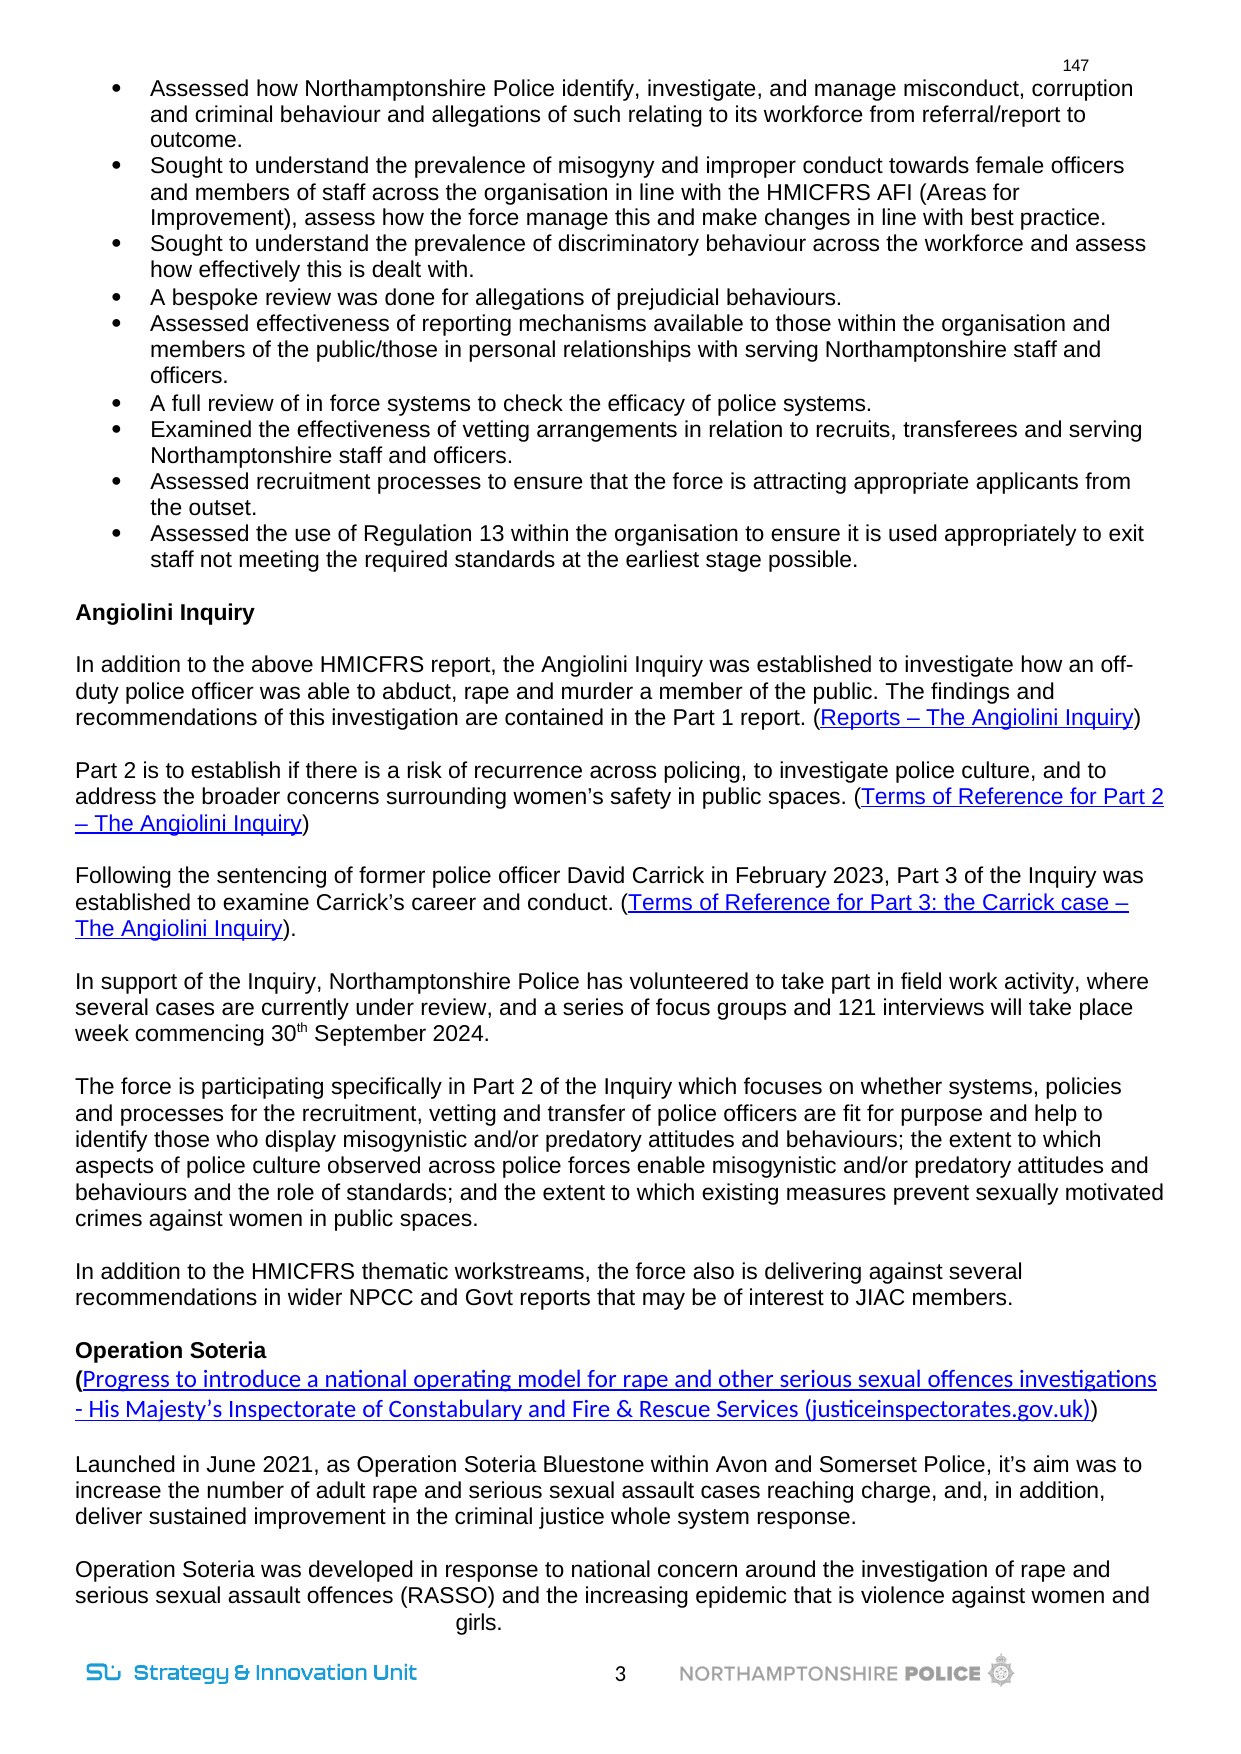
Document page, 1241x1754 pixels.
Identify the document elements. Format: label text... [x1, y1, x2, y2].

list Assessed effectiveness of reporting mechanisms available to those within the organisation and members of the public/those in personal relationships with serving Northamptonshire staff and officers. [112, 311, 1111, 388]
list Assessed the use of Regulation 13 within the organisation to ensure it is used appropriately to exit staff not meeting the required standards at the earliest stage possible. [112, 521, 1144, 572]
list A full review of in force systems to check the efficacy of police systems. [112, 389, 1182, 417]
text Operation Soteria [75, 1337, 1182, 1363]
list Sought to understand the prevalence of discriminatory behaviour across the workforce and assess how effectively this is dealt with. [112, 231, 1147, 283]
text The force is participating specifically in Part 2 of the Inquiry which focuses on whether systems, policies and processes for the recruitment, vetting and transfer of police officers are fit for purpose and help to identify those who display misogynistic and/or predatory attitudes and behaviours; the extent to which aspects of police culture observed across police forces enable misogynistic and/or predatory attitudes and behaviours and the role of standards; and the extent to which existing measures prevent sexually motivated crimes against women in public spaces. [75, 1073, 1165, 1231]
text In support of the Inquiry, Northamptonshire Police has volunteered to take part in field work activity, where several cases are currently under review, and a series of focus groups and 121 interviews will take place week commencing 30th September 2024. [75, 968, 1182, 1047]
text - His Majesty’s Inspectorate of Constabulary and Fire & Rescue Services (justiceinspectorates.gov.uk)) [75, 1394, 1182, 1424]
text Angiolini Inquiry [75, 599, 1182, 625]
text girls. [455, 1609, 1182, 1635]
picture [676, 1649, 1019, 1691]
text In addition to the above HMICFRS report, the Angiolini Inquiry was established to investigate how an off- duty police officer was able to abduct, rape and murder a member of the public. The findings and recommendations of this investigation are contained in the Part 1 report. (Reports – The Angiolini Inquiry) [75, 651, 1159, 731]
text Operation Soteria was developed in response to national concern around the investigation of rape and serious sexual assault offences (RASSO) and the increasing epidemic that is violence against women and [75, 1556, 1182, 1609]
list A bespoke review was done for allegations of prejudicial behaviours. [112, 283, 1182, 311]
list Examined the effectiveness of vetting arrangements in relation to recruits, transferees and serving Northamptonshire staff and officers. [112, 417, 1143, 468]
text (Progress to introduce a national operating model for rape and other serious sexual offences investigations [75, 1363, 1182, 1394]
list Assessed recruitment processes to ensure that the force is attracting appropriate applicants from the outset. [112, 469, 1131, 520]
text In addition to the HMICFRS thematic workstreams, the force also is delivering against several recommendations in wider NPCC and Govt reports that may be of interest to JIAC members. [75, 1258, 1182, 1310]
text Following the sentencing of former police officer David Carrick in February 2023, Part 3 of the Inquiry was established to examine Carrick’s career and conduct. (Terms of Reference for Part 3: the Carrick case – The Angiolini Inquiry). [75, 862, 1159, 941]
list Sought to understand the prevalence of misogyny and improper conduct towards female officers and members of staff across the organisation in line with the HMICFRS AFI (Areas for Improvement), assess how the force manage this and make changes in line with best practice. [112, 153, 1125, 231]
list Assessed how Northamptonshire Police identify, investigate, and manage misconduct, corruption and criminal behaviour and allegations of such relating to its workforce from referral/report to outcome. [112, 75, 1134, 153]
text Part 2 is to establish if there is a risk of recurrence across policing, to investigate police culture, and to address the broader concerns surrounding women’s safety in public spaces. (Terms of Reference for Part 2 – The Angiolini Inquiry) [75, 757, 1165, 836]
text Launched in June 2021, as Operation Soteria Bluestone within Avon and Somerset Police, it’s aim was to increase the number of adult rape and serious sexual assault cases reaching charge, and, in addition, deliver sustained improvement in the criminal justice whole system response. [75, 1451, 1159, 1529]
picture [86, 1663, 417, 1684]
